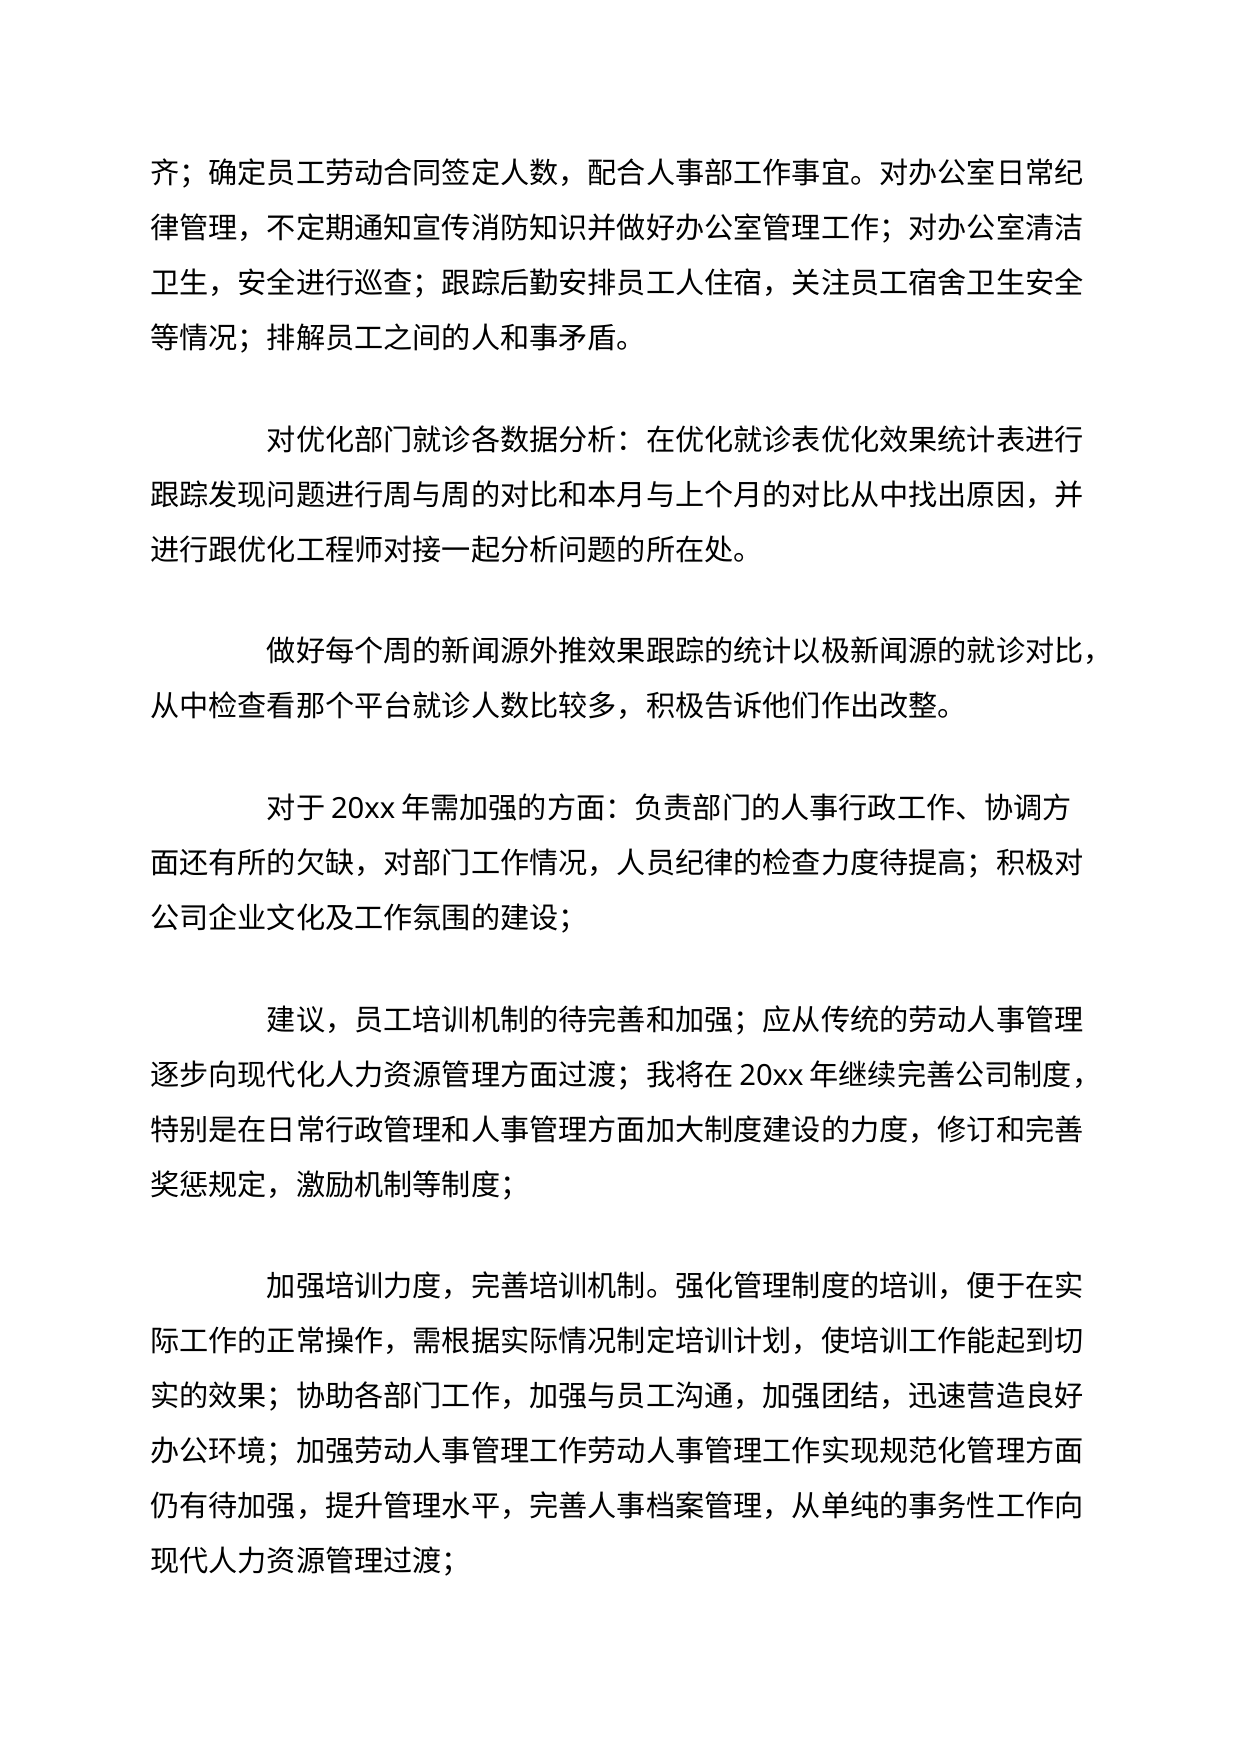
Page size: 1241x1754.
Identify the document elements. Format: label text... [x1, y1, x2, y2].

text 加强培训力度，完善培训机制。强化管理制度的培训，便于在实际工作的正常操作，需根据实际情况制定培训计划，使培训工作能起到切实的效果；协助各部门工作，加强与员工沟通，加强团结，迅速营造良好办公环境；加强劳动人事管理工作劳动人事管理工作实现规范化管理方面仍有待加强，提升管理水平，完善人事档案管理，从单纯的事务性工作向现代人力资源管理过渡； [150, 1263, 1090, 1580]
text 对于20xx年需加强的方面：负责部门的人事行政工作、协调方面还有所的欠缺，对部门工作情况，人员纪律的检查力度待提高；积极对公司企业文化及工作氛围的建设； [150, 785, 1090, 937]
text 做好每个周的新闻源外推效果跟踪的统计以极新闻源的就诊对比，从中检查看那个平台就诊人数比较多，积极告诉他们作出改整。 [150, 628, 1090, 725]
text 对优化部门就诊各数据分析：在优化就诊表优化效果统计表进行跟踪发现问题进行周与周的对比和本月与上个月的对比从中找出原因，并进行跟优化工程师对接一起分析问题的所在处。 [150, 416, 1090, 568]
text 建议，员工培训机制的待完善和加强；应从传统的劳动人事管理逐步向现代化人力资源管理方面过渡；我将在20xx年继续完善公司制度，特别是在日常行政管理和人事管理方面加大制度建设的力度，修订和完善奖惩规定，激励机制等制度； [150, 996, 1090, 1203]
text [150, 150, 1090, 357]
